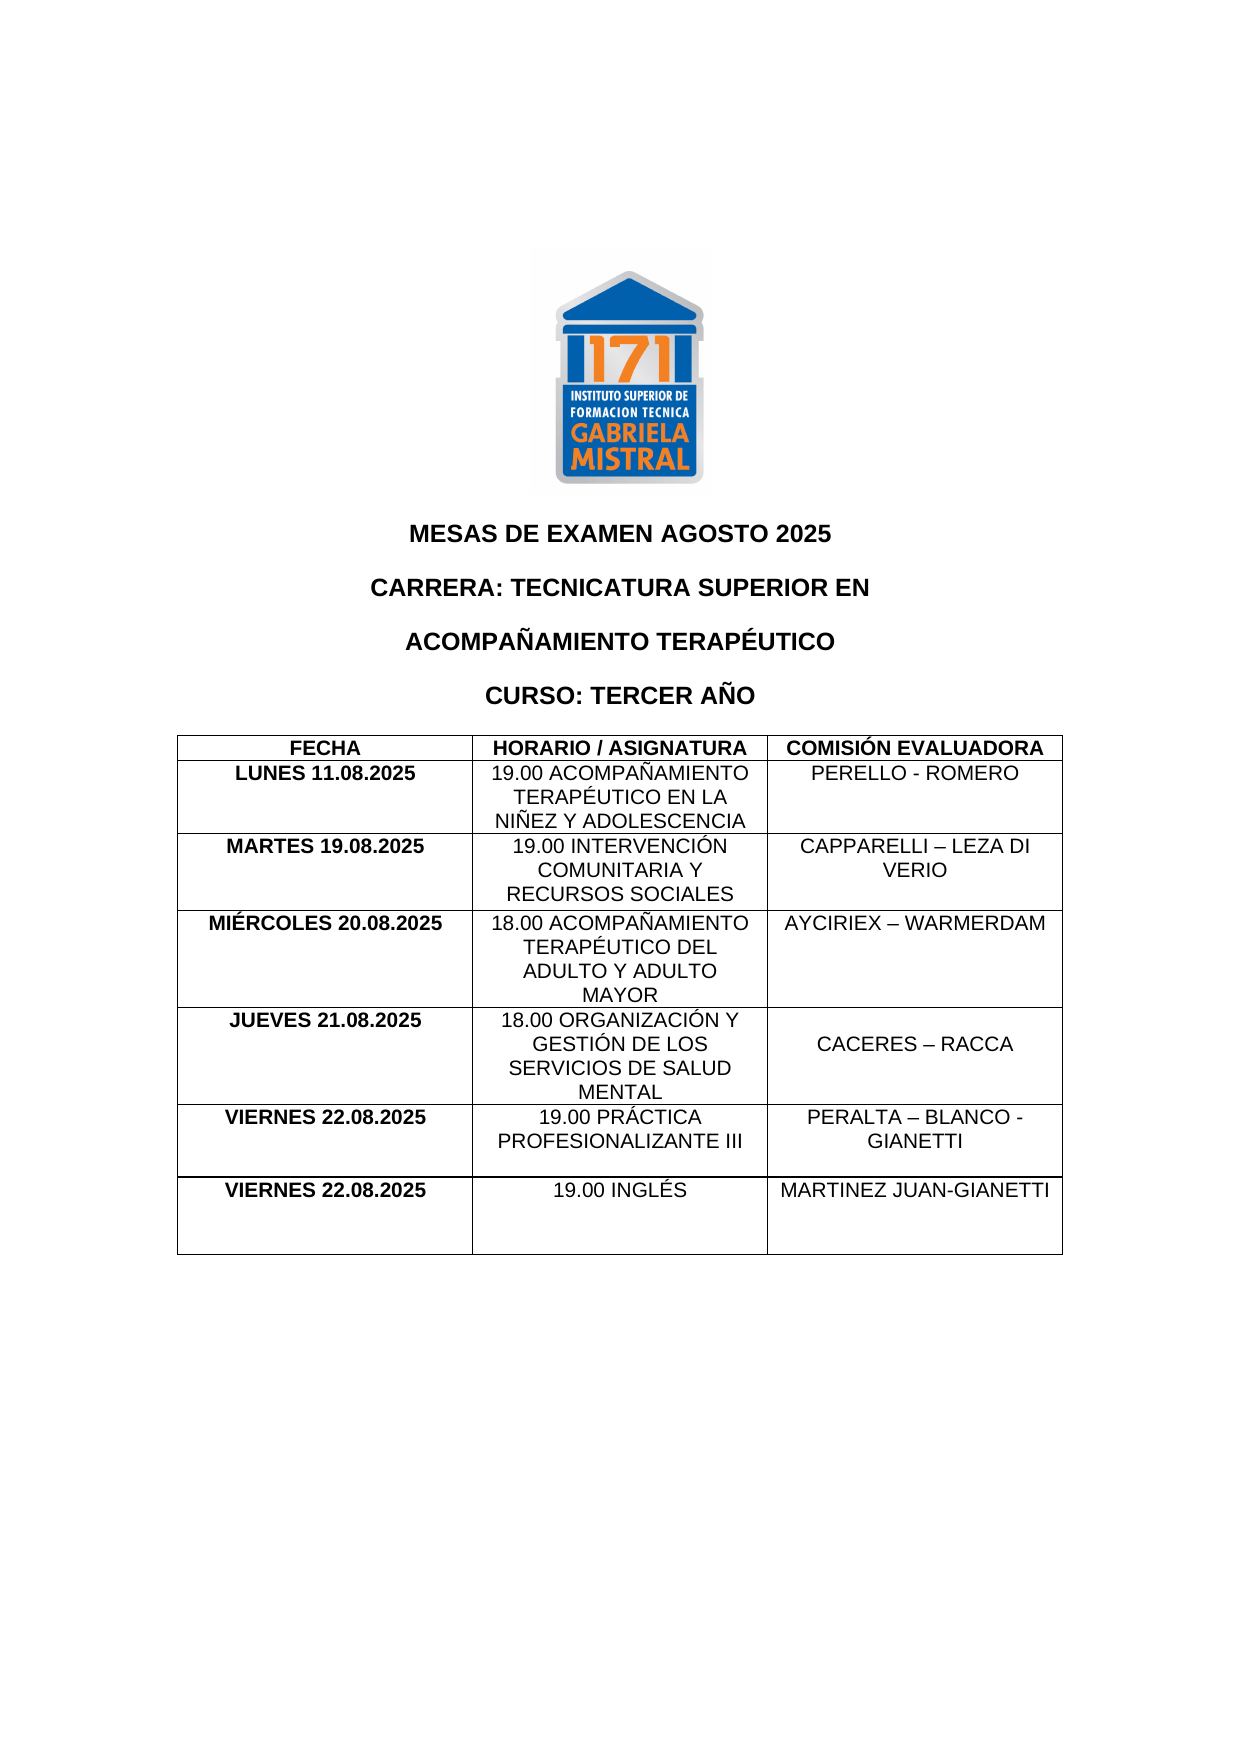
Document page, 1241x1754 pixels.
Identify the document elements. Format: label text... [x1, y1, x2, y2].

table_cell 19.00 INTERVENCIÓN COMUNITARIA Y RECURSOS SOCIALES [473, 834, 767, 910]
table_cell PERALTA – BLANCO - GIANETTI [768, 1105, 1062, 1176]
text MESAS DE EXAMEN AGOSTO 2025 [177, 519, 1063, 548]
table_cell 19.00 PRÁCTICA PROFESIONALIZANTE III [473, 1105, 767, 1176]
table_cell MIÉRCOLES 20.08.2025 [178, 911, 472, 1007]
picture [530, 247, 710, 495]
table_cell 19.00 INGLÉS [473, 1178, 767, 1253]
table_cell MARTINEZ JUAN-GIANETTI [768, 1178, 1062, 1253]
table_cell JUEVES 21.08.2025 [178, 1008, 472, 1103]
table_cell VIERNES 22.08.2025 [178, 1178, 472, 1253]
table_cell MARTES 19.08.2025 [178, 834, 472, 910]
table_header FECHA [178, 736, 472, 760]
table_cell 19.00 ACOMPAÑAMIENTO TERAPÉUTICO EN LA NIÑEZ Y ADOLESCENCIA [473, 761, 767, 833]
table_header COMISIÓN EVALUADORA [768, 736, 1062, 760]
table_cell 18.00 ORGANIZACIÓN Y GESTIÓN DE LOS SERVICIOS DE SALUD MENTAL [473, 1008, 767, 1103]
table_cell VIERNES 22.08.2025 [178, 1105, 472, 1176]
table_cell PERELLO - ROMERO [768, 761, 1062, 833]
text CARRERA: TECNICATURA SUPERIOR EN [177, 573, 1063, 602]
table_cell AYCIRIEX – WARMERDAM [768, 911, 1062, 1007]
table_header HORARIO / ASIGNATURA [473, 736, 767, 760]
text ACOMPAÑAMIENTO TERAPÉUTICO [177, 627, 1063, 656]
table_cell 18.00 ACOMPAÑAMIENTO TERAPÉUTICO DEL ADULTO Y ADULTO MAYOR [473, 911, 767, 1007]
table_cell CAPPARELLI – LEZA DI VERIO [768, 834, 1062, 910]
table_cell LUNES 11.08.2025 [178, 761, 472, 833]
text CURSO: TERCER AÑO [177, 681, 1063, 710]
table_cell CACERES – RACCA [768, 1008, 1062, 1103]
